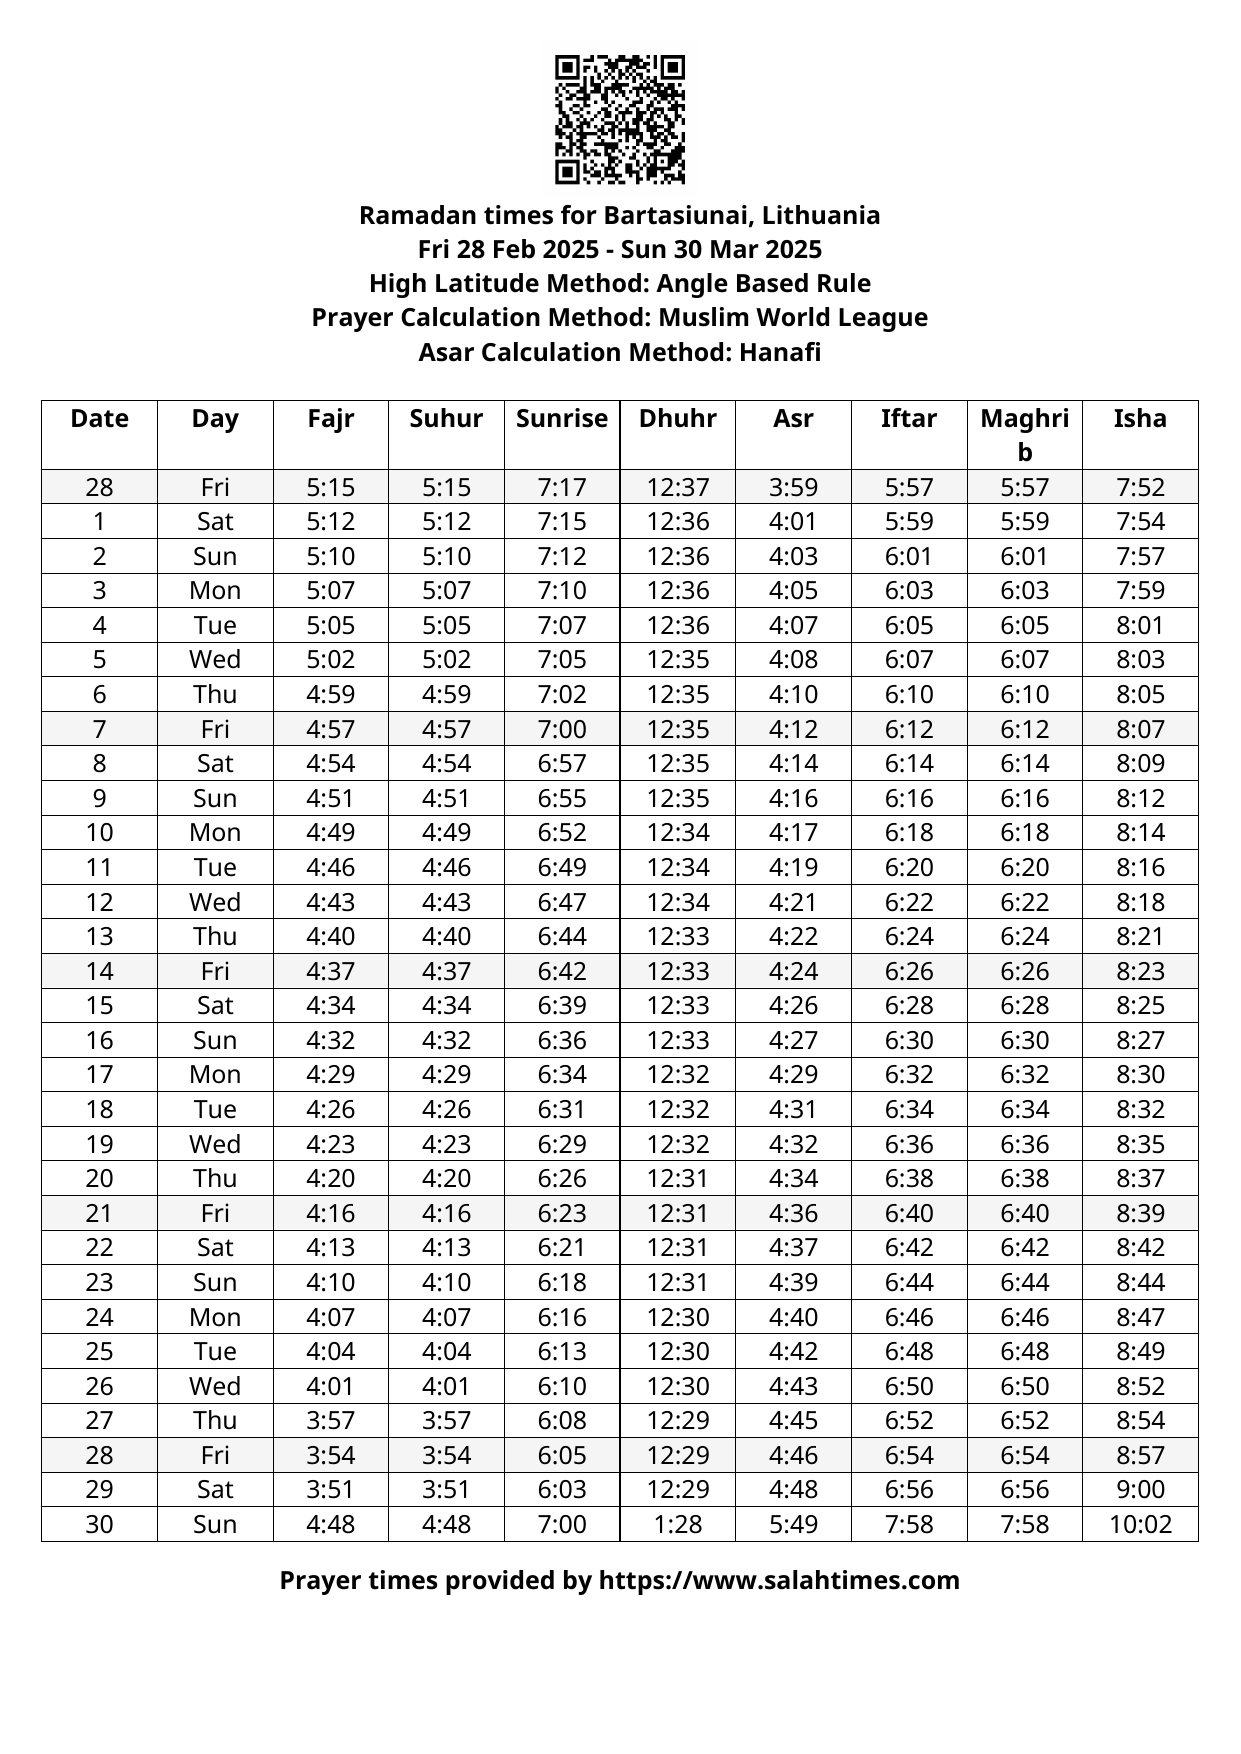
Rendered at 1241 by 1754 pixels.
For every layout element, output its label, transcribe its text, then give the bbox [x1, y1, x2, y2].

table_header Fajr [274, 401, 388, 469]
table_header Dhuhr [621, 401, 735, 469]
table_cell 5:59 [852, 504, 967, 538]
table_cell 8:35 [1083, 1127, 1198, 1160]
table_cell 12:29 [621, 1473, 735, 1506]
table_cell 6:12 [968, 712, 1082, 745]
table_cell 3:57 [389, 1404, 504, 1437]
table_cell 8:16 [1083, 850, 1198, 884]
table_cell 12:36 [621, 539, 735, 572]
table_cell Wed [158, 1369, 273, 1402]
table_cell 6:55 [505, 781, 619, 814]
table_cell 28 [42, 470, 157, 503]
table_cell 12:34 [621, 885, 735, 918]
table_cell 6:47 [505, 885, 619, 918]
table_cell 12:36 [621, 608, 735, 642]
table_cell 4:16 [274, 1196, 388, 1229]
table_cell 8:42 [1083, 1231, 1198, 1264]
table_cell 3:57 [274, 1404, 388, 1437]
table_cell Fri [158, 470, 273, 503]
table_cell Sun [158, 781, 273, 814]
table_cell 25 [42, 1334, 157, 1368]
table_cell Fri [158, 712, 273, 745]
table_cell 3:59 [736, 470, 851, 503]
table_cell 4:04 [274, 1334, 388, 1368]
table_cell 6:10 [505, 1369, 619, 1402]
table_cell 23 [42, 1265, 157, 1299]
table_cell 5:12 [389, 504, 504, 538]
table_cell 6:22 [968, 885, 1082, 918]
table_cell 8:32 [1083, 1092, 1198, 1126]
table_cell 7:00 [505, 712, 619, 745]
table_cell 4:31 [736, 1092, 851, 1126]
table_cell 4:19 [736, 850, 851, 884]
table_cell 5:15 [389, 470, 504, 503]
table_cell 8:57 [1083, 1438, 1198, 1472]
table_cell 12:29 [621, 1404, 735, 1437]
table_cell 4:34 [274, 989, 388, 1022]
table_cell 1 [42, 504, 157, 538]
table_cell 8:05 [1083, 677, 1198, 711]
table_cell 16 [42, 1023, 157, 1057]
table_cell 7:59 [1083, 574, 1198, 607]
table_cell 6:30 [968, 1023, 1082, 1057]
table_cell 12:31 [621, 1161, 735, 1195]
table_cell 8:27 [1083, 1023, 1198, 1057]
table_cell 6:10 [968, 677, 1082, 711]
table_cell 6:44 [505, 919, 619, 953]
table_cell 12:35 [621, 677, 735, 711]
table_cell 27 [42, 1404, 157, 1437]
table_cell 12:30 [621, 1369, 735, 1402]
table_cell 4:48 [736, 1473, 851, 1506]
table_cell 4:39 [736, 1265, 851, 1299]
table_cell 26 [42, 1369, 157, 1402]
table_cell 6:26 [852, 954, 967, 987]
table_cell 4:32 [736, 1127, 851, 1160]
table_cell 8:37 [1083, 1161, 1198, 1195]
table_cell 4:27 [736, 1023, 851, 1057]
table_cell 6:13 [505, 1334, 619, 1368]
table_cell 4:57 [274, 712, 388, 745]
table_cell 12 [42, 885, 157, 918]
table_cell 4:21 [736, 885, 851, 918]
table_cell 5:05 [274, 608, 388, 642]
table_cell 8:21 [1083, 919, 1198, 953]
table_cell 4:29 [274, 1058, 388, 1091]
table_cell 4:10 [274, 1265, 388, 1299]
table_cell Mon [158, 1300, 273, 1333]
table_cell 6:21 [505, 1231, 619, 1264]
table_cell 6:36 [968, 1127, 1082, 1160]
table_cell 7:54 [1083, 504, 1198, 538]
table_header Maghrib [968, 401, 1082, 469]
table_cell 12:34 [621, 850, 735, 884]
table_cell 10:02 [1083, 1507, 1198, 1541]
table_cell 4:08 [736, 643, 851, 676]
table_cell 6:12 [852, 712, 967, 745]
table_cell 6:40 [968, 1196, 1082, 1229]
table_cell 6:18 [968, 816, 1082, 849]
table_cell 12:32 [621, 1058, 735, 1091]
table_cell 6:03 [968, 574, 1082, 607]
table_cell 8:49 [1083, 1334, 1198, 1368]
table_cell Tue [158, 1092, 273, 1126]
table_cell 6:14 [968, 746, 1082, 780]
table_cell 6:42 [968, 1231, 1082, 1264]
table_cell 4:46 [736, 1438, 851, 1472]
table_cell 6:20 [968, 850, 1082, 884]
table_cell 12:34 [621, 816, 735, 849]
table_cell Sat [158, 746, 273, 780]
table_cell 6:48 [968, 1334, 1082, 1368]
table_cell 6:56 [968, 1473, 1082, 1506]
table_cell 8:14 [1083, 816, 1198, 849]
table_cell Sun [158, 1023, 273, 1057]
table_cell 6:32 [852, 1058, 967, 1091]
table_cell Tue [158, 850, 273, 884]
table_cell 7:52 [1083, 470, 1198, 503]
table_cell 5:57 [852, 470, 967, 503]
table_cell 8:54 [1083, 1404, 1198, 1437]
table_cell 8:12 [1083, 781, 1198, 814]
table_cell 2 [42, 539, 157, 572]
table_cell 6:31 [505, 1092, 619, 1126]
table_cell Tue [158, 608, 273, 642]
table_cell 10 [42, 816, 157, 849]
table_cell 6:16 [852, 781, 967, 814]
table_cell 12:30 [621, 1300, 735, 1333]
table_cell 4:10 [389, 1265, 504, 1299]
table_cell 4:03 [736, 539, 851, 572]
table_cell 6:52 [505, 816, 619, 849]
table_cell 6:38 [968, 1161, 1082, 1195]
text Fri 28 Feb 2025 - Sun 30 Mar 2025 [42, 232, 1198, 266]
table_cell 9:00 [1083, 1473, 1198, 1506]
table_cell Thu [158, 919, 273, 953]
table_cell 6:16 [505, 1300, 619, 1333]
table_cell 6 [42, 677, 157, 711]
table_cell 6:14 [852, 746, 967, 780]
table_cell 6:49 [505, 850, 619, 884]
table_cell 4:17 [736, 816, 851, 849]
table_cell 11 [42, 850, 157, 884]
table_cell 5:07 [389, 574, 504, 607]
table_cell 12:36 [621, 574, 735, 607]
table_cell Sun [158, 1265, 273, 1299]
table_header Date [42, 401, 157, 469]
table_cell 22 [42, 1231, 157, 1264]
table_cell 7:05 [505, 643, 619, 676]
table_cell 4:40 [736, 1300, 851, 1333]
table_cell 15 [42, 989, 157, 1022]
table_cell 6:22 [852, 885, 967, 918]
table_cell 5:07 [274, 574, 388, 607]
table_cell 6:39 [505, 989, 619, 1022]
table_cell 3:51 [389, 1473, 504, 1506]
table_cell 6:44 [852, 1265, 967, 1299]
table_cell 6:05 [505, 1438, 619, 1472]
table_cell 4:34 [736, 1161, 851, 1195]
table_cell 4:07 [274, 1300, 388, 1333]
table_cell 4:07 [389, 1300, 504, 1333]
table_cell Wed [158, 885, 273, 918]
text Asar Calculation Method: Hanafi [42, 334, 1198, 368]
table_header Isha [1083, 401, 1198, 469]
table_cell 4:51 [389, 781, 504, 814]
table_cell 5:57 [968, 470, 1082, 503]
table_cell 12:32 [621, 1127, 735, 1160]
table_cell 6:01 [852, 539, 967, 572]
table_cell 3:54 [389, 1438, 504, 1472]
table_cell 5:02 [274, 643, 388, 676]
table_cell 18 [42, 1092, 157, 1126]
table_cell 12:32 [621, 1092, 735, 1126]
table_cell 4:26 [389, 1092, 504, 1126]
table_cell 6:54 [968, 1438, 1082, 1472]
table_cell 4:49 [389, 816, 504, 849]
table_cell 4:16 [389, 1196, 504, 1229]
table_cell Sat [158, 989, 273, 1022]
table_cell 8:52 [1083, 1369, 1198, 1402]
table_cell 4:54 [274, 746, 388, 780]
table_cell 5:59 [968, 504, 1082, 538]
table_cell 4:01 [274, 1369, 388, 1402]
table_cell 4:05 [736, 574, 851, 607]
table_cell 4:16 [736, 781, 851, 814]
table_cell 3:54 [274, 1438, 388, 1472]
table_cell 4:01 [389, 1369, 504, 1402]
table_cell 4:45 [736, 1404, 851, 1437]
table_cell 6:34 [968, 1092, 1082, 1126]
table_cell 12:35 [621, 781, 735, 814]
table_cell 4:57 [389, 712, 504, 745]
table_cell 4:13 [274, 1231, 388, 1264]
table_cell 4:20 [274, 1161, 388, 1195]
table_cell 4:49 [274, 816, 388, 849]
table_cell Sun [158, 1507, 273, 1541]
table_cell 6:08 [505, 1404, 619, 1437]
table_cell 21 [42, 1196, 157, 1229]
table_cell 4:12 [736, 712, 851, 745]
table_cell 6:01 [968, 539, 1082, 572]
table_cell 4:22 [736, 919, 851, 953]
table_cell 4:04 [389, 1334, 504, 1368]
table_cell 6:05 [968, 608, 1082, 642]
table_cell 5:15 [274, 470, 388, 503]
table_cell 12:35 [621, 746, 735, 780]
table_cell 6:52 [852, 1404, 967, 1437]
table_cell 6:16 [968, 781, 1082, 814]
table_cell Fri [158, 954, 273, 987]
table_cell 8:01 [1083, 608, 1198, 642]
table_cell 4:23 [274, 1127, 388, 1160]
table_cell 4:10 [736, 677, 851, 711]
table_cell 7:12 [505, 539, 619, 572]
table_cell 4:43 [274, 885, 388, 918]
table_header Day [158, 401, 273, 469]
table_cell 7:58 [852, 1507, 967, 1541]
table_cell 6:50 [968, 1369, 1082, 1402]
text Ramadan times for Bartasiunai, Lithuania [42, 198, 1198, 232]
table_cell 5:10 [274, 539, 388, 572]
table_cell 6:23 [505, 1196, 619, 1229]
text High Latitude Method: Angle Based Rule [42, 266, 1198, 300]
table_cell 17 [42, 1058, 157, 1091]
table_cell 4:23 [389, 1127, 504, 1160]
picture [542, 41, 699, 198]
table_cell 8:07 [1083, 712, 1198, 745]
table_cell 6:26 [505, 1161, 619, 1195]
table_cell 12:31 [621, 1231, 735, 1264]
table_cell 5:12 [274, 504, 388, 538]
table_cell 12:31 [621, 1265, 735, 1299]
table_cell 4 [42, 608, 157, 642]
table_cell 7:00 [505, 1507, 619, 1541]
table_cell 6:40 [852, 1196, 967, 1229]
table_cell 12:30 [621, 1334, 735, 1368]
table_cell 7:57 [1083, 539, 1198, 572]
table_cell 5:10 [389, 539, 504, 572]
table_cell 4:40 [274, 919, 388, 953]
table_cell 5:02 [389, 643, 504, 676]
table_cell Sat [158, 1473, 273, 1506]
table_cell 6:52 [968, 1404, 1082, 1437]
table_cell 3 [42, 574, 157, 607]
table_cell 4:29 [736, 1058, 851, 1091]
table_cell Wed [158, 1127, 273, 1160]
table_cell 6:05 [852, 608, 967, 642]
table_cell 6:30 [852, 1023, 967, 1057]
text Prayer times provided by https://www.salahtimes.com [42, 1563, 1198, 1597]
table_cell 1:28 [621, 1507, 735, 1541]
table_cell 8:09 [1083, 746, 1198, 780]
table_cell 4:40 [389, 919, 504, 953]
table_cell 6:18 [505, 1265, 619, 1299]
table_cell 4:42 [736, 1334, 851, 1368]
table_cell 8:18 [1083, 885, 1198, 918]
table_cell 8:23 [1083, 954, 1198, 987]
table_header Suhur [389, 401, 504, 469]
text Prayer Calculation Method: Muslim World League [42, 300, 1198, 334]
table_cell 6:34 [852, 1092, 967, 1126]
table_cell 6:03 [505, 1473, 619, 1506]
table_cell 7:58 [968, 1507, 1082, 1541]
table_cell 4:36 [736, 1196, 851, 1229]
table_cell 7:02 [505, 677, 619, 711]
table_cell 6:07 [968, 643, 1082, 676]
table_cell 4:26 [274, 1092, 388, 1126]
table_cell 6:48 [852, 1334, 967, 1368]
table_cell Thu [158, 677, 273, 711]
table_cell Mon [158, 574, 273, 607]
table_cell 8:47 [1083, 1300, 1198, 1333]
table_cell 4:37 [389, 954, 504, 987]
table_cell Thu [158, 1161, 273, 1195]
table_header Asr [736, 401, 851, 469]
table_cell 24 [42, 1300, 157, 1333]
table_cell 7 [42, 712, 157, 745]
table_cell 8:03 [1083, 643, 1198, 676]
table_cell 6:26 [968, 954, 1082, 987]
table_cell 4:32 [389, 1023, 504, 1057]
table_cell 4:43 [736, 1369, 851, 1402]
table_cell 7:17 [505, 470, 619, 503]
table_cell 4:34 [389, 989, 504, 1022]
table_cell 6:28 [852, 989, 967, 1022]
table_cell 12:33 [621, 919, 735, 953]
table_cell 4:59 [274, 677, 388, 711]
table_cell 30 [42, 1507, 157, 1541]
table_cell 29 [42, 1473, 157, 1506]
table_cell 6:24 [852, 919, 967, 953]
table_cell Sat [158, 504, 273, 538]
table_cell 12:37 [621, 470, 735, 503]
table_cell 4:37 [736, 1231, 851, 1264]
table_cell 12:33 [621, 1023, 735, 1057]
table_cell 6:29 [505, 1127, 619, 1160]
table_cell 9 [42, 781, 157, 814]
table_cell 12:35 [621, 643, 735, 676]
table_cell 6:28 [968, 989, 1082, 1022]
table_cell 6:42 [505, 954, 619, 987]
table_cell 6:24 [968, 919, 1082, 953]
table_cell 4:24 [736, 954, 851, 987]
table_cell 6:50 [852, 1369, 967, 1402]
table_cell 4:26 [736, 989, 851, 1022]
table_cell 12:35 [621, 712, 735, 745]
table_cell 6:44 [968, 1265, 1082, 1299]
table_cell 6:34 [505, 1058, 619, 1091]
table_cell 8 [42, 746, 157, 780]
table_cell 6:18 [852, 816, 967, 849]
table_cell 6:20 [852, 850, 967, 884]
table_cell 6:36 [505, 1023, 619, 1057]
table_cell 6:56 [852, 1473, 967, 1506]
table_cell 4:13 [389, 1231, 504, 1264]
table_cell 4:20 [389, 1161, 504, 1195]
table_cell 8:30 [1083, 1058, 1198, 1091]
table_cell 6:46 [968, 1300, 1082, 1333]
table_cell 4:48 [389, 1507, 504, 1541]
table_cell 4:37 [274, 954, 388, 987]
table_cell 5 [42, 643, 157, 676]
table_cell Tue [158, 1334, 273, 1368]
table_header Sunrise [505, 401, 619, 469]
table_cell Mon [158, 1058, 273, 1091]
table_cell 6:38 [852, 1161, 967, 1195]
table_cell 12:31 [621, 1196, 735, 1229]
table_cell 7:10 [505, 574, 619, 607]
table_cell 8:39 [1083, 1196, 1198, 1229]
table_cell 6:10 [852, 677, 967, 711]
table_cell 13 [42, 919, 157, 953]
table_cell 20 [42, 1161, 157, 1195]
table_cell 12:33 [621, 989, 735, 1022]
table_cell Fri [158, 1438, 273, 1472]
table_cell 19 [42, 1127, 157, 1160]
table_cell 4:07 [736, 608, 851, 642]
table_cell 3:51 [274, 1473, 388, 1506]
table_cell 12:36 [621, 504, 735, 538]
table_cell 6:46 [852, 1300, 967, 1333]
table_cell 6:42 [852, 1231, 967, 1264]
table_cell 4:46 [274, 850, 388, 884]
table_cell 4:32 [274, 1023, 388, 1057]
table_cell 5:49 [736, 1507, 851, 1541]
table_cell 6:36 [852, 1127, 967, 1160]
table_cell 6:07 [852, 643, 967, 676]
table_cell Thu [158, 1404, 273, 1437]
table_cell 28 [42, 1438, 157, 1472]
table_cell 6:54 [852, 1438, 967, 1472]
table_cell 7:07 [505, 608, 619, 642]
table_cell Sun [158, 539, 273, 572]
table_cell 6:03 [852, 574, 967, 607]
table_cell 4:43 [389, 885, 504, 918]
table_cell 4:48 [274, 1507, 388, 1541]
table_cell 6:32 [968, 1058, 1082, 1091]
table_cell Wed [158, 643, 273, 676]
table_cell Sat [158, 1231, 273, 1264]
table_cell Mon [158, 816, 273, 849]
table_cell 4:54 [389, 746, 504, 780]
table_cell 4:46 [389, 850, 504, 884]
table_cell 4:01 [736, 504, 851, 538]
table_cell 4:59 [389, 677, 504, 711]
table_cell 4:14 [736, 746, 851, 780]
table_cell 4:29 [389, 1058, 504, 1091]
table_cell 8:25 [1083, 989, 1198, 1022]
table_cell 7:15 [505, 504, 619, 538]
table_cell 8:44 [1083, 1265, 1198, 1299]
table_cell 6:57 [505, 746, 619, 780]
table_cell 4:51 [274, 781, 388, 814]
table_cell 14 [42, 954, 157, 987]
table_header Iftar [852, 401, 967, 469]
table_cell 12:29 [621, 1438, 735, 1472]
table_cell 5:05 [389, 608, 504, 642]
table_cell Fri [158, 1196, 273, 1229]
table_cell 12:33 [621, 954, 735, 987]
